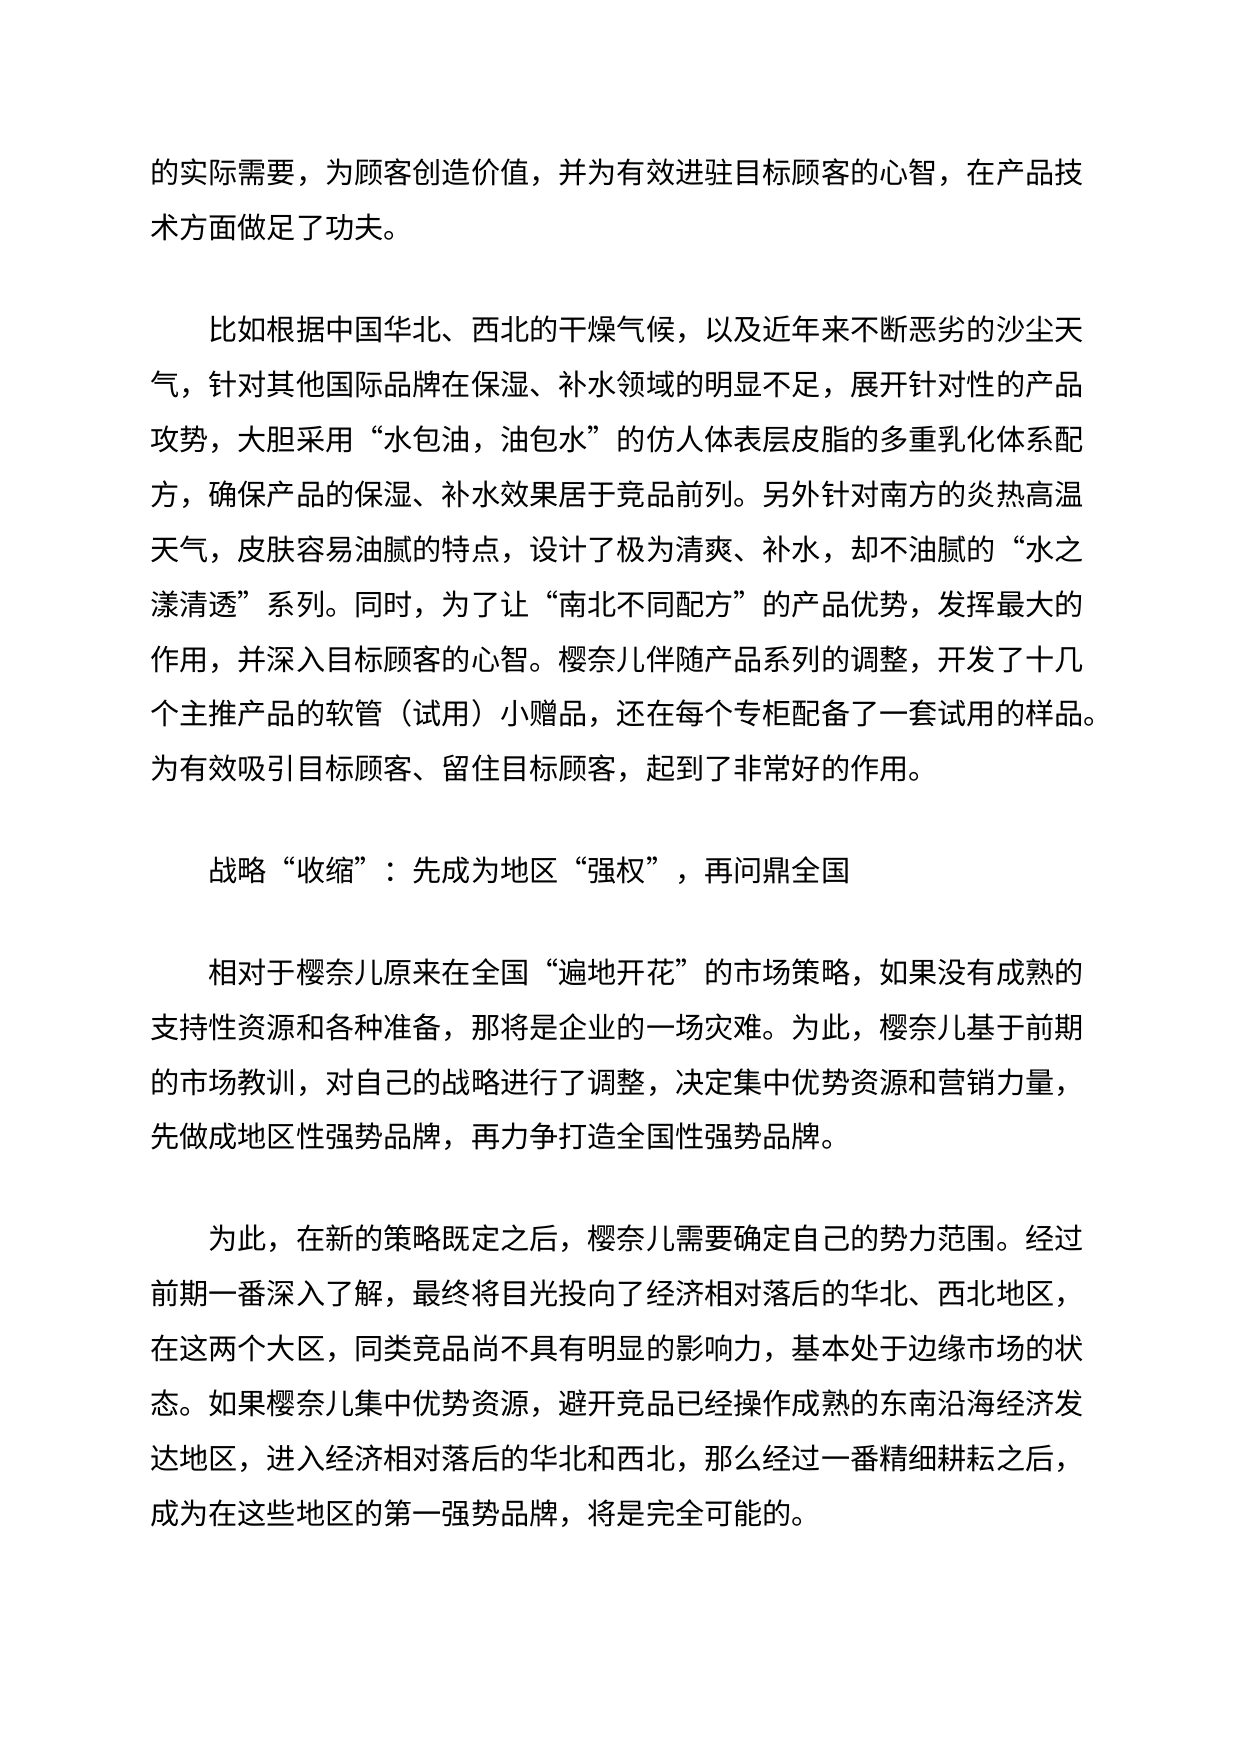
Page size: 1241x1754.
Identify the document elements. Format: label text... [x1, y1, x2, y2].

text 相对于樱奈儿原来在全国“遍地开花”的市场策略，如果没有成熟的支持性资源和各种准备，那将是企业的一场灾难。为此，樱奈儿基于前期的市场教训，对自己的战略进行了调整，决定集中优势资源和营销力量，先做成地区性强势品牌，再力争打造全国性强势品牌。 [150, 949, 1090, 1156]
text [150, 150, 1090, 247]
text 战略“收缩”：先成为地区“强权”，再问鼎全国 [150, 848, 1090, 890]
text 比如根据中国华北、西北的干燥气候，以及近年来不断恶劣的沙尘天气，针对其他国际品牌在保湿、补水领域的明显不足，展开针对性的产品攻势，大胆采用“水包油，油包水”的仿人体表层皮脂的多重乳化体系配方，确保产品的保湿、补水效果居于竞品前列。另外针对南方的炎热高温天气，皮肤容易油腻的特点，设计了极为清爽、补水，却不油腻的“水之漾清透”系列。同时，为了让“南北不同配方”的产品优势，发挥最大的作用，并深入目标顾客的心智。樱奈儿伴随产品系列的调整，开发了十几个主推产品的软管（试用）小赠品，还在每个专柜配备了一套试用的样品。为有效吸引目标顾客、留住目标顾客，起到了非常好的作用。 [150, 307, 1090, 788]
text 为此，在新的策略既定之后，樱奈儿需要确定自己的势力范围。经过前期一番深入了解，最终将目光投向了经济相对落后的华北、西北地区，在这两个大区，同类竞品尚不具有明显的影响力，基本处于边缘市场的状态。如果樱奈儿集中优势资源，避开竞品已经操作成熟的东南沿海经济发达地区，进入经济相对落后的华北和西北，那么经过一番精细耕耘之后，成为在这些地区的第一强势品牌，将是完全可能的。 [150, 1216, 1090, 1533]
